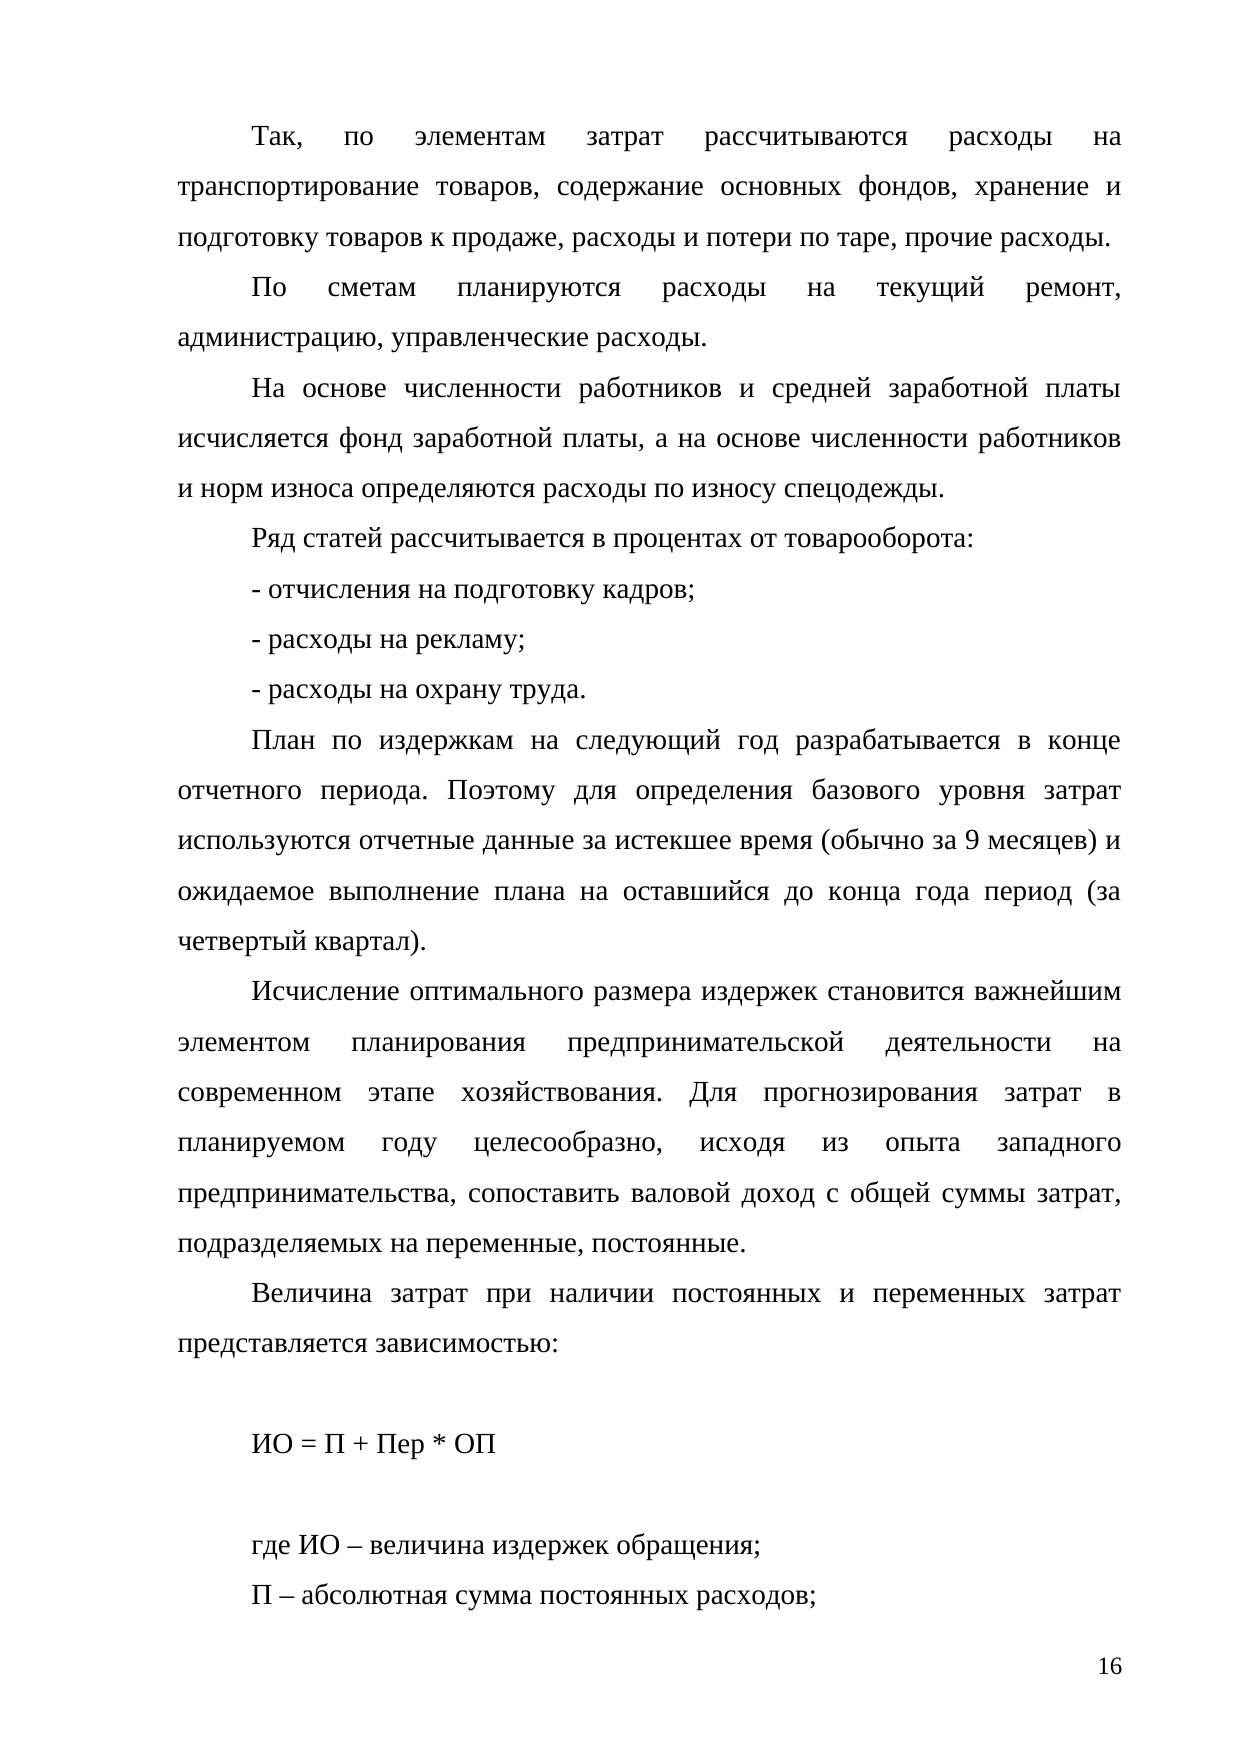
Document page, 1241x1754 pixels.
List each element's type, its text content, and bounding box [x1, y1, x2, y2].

text План по издержкам на следующий год разрабатывается в конце отчетного периода. Поэтому для определения базового уровня затрат используются отчетные данные за истекшее время (обычно за 9 месяцев) и ожидаемое выполнение плана на оставшийся до конца года период (за четвертый квартал). [177, 722, 1122, 957]
text где ИО – величина издержек обращения; [177, 1527, 1122, 1560]
text По сметам планируются расходы на текущий ремонт, администрацию, управленческие расходы. [177, 269, 1122, 353]
text Так, по элементам затрат рассчитываются расходы на транспортирование товаров, содержание основных фондов, хранение и подготовку товаров к продаже, расходы и потери по таре, прочие расходы. [177, 118, 1122, 252]
text Исчисление оптимального размера издержек становится важнейшим элементом планирования предпринимательской деятельности на современном этапе хозяйствования. Для прогнозирования затрат в планируемом году целесообразно, исходя из опыта западного предпринимательства, сопоставить валовой доход с общей суммы затрат, подразделяемых на переменные, постоянные. [177, 973, 1122, 1258]
text - отчисления на подготовку кадров; [177, 571, 1122, 604]
text ИО = П + Пер * ОП [177, 1426, 1122, 1460]
text - расходы на охрану труда. [177, 672, 1122, 705]
text П – абсолютная сумма постоянных расходов; [177, 1577, 1122, 1611]
text Ряд статей рассчитывается в процентах от товарооборота: [177, 521, 1122, 554]
text Величина затрат при наличии постоянных и переменных затрат представляется зависимостью: [177, 1275, 1122, 1359]
text - расходы на рекламу; [177, 621, 1122, 655]
text На основе численности работников и средней заработной платы исчисляется фонд заработной платы, а на основе численности работников и норм износа определяются расходы по износу спецодежды. [177, 370, 1122, 504]
